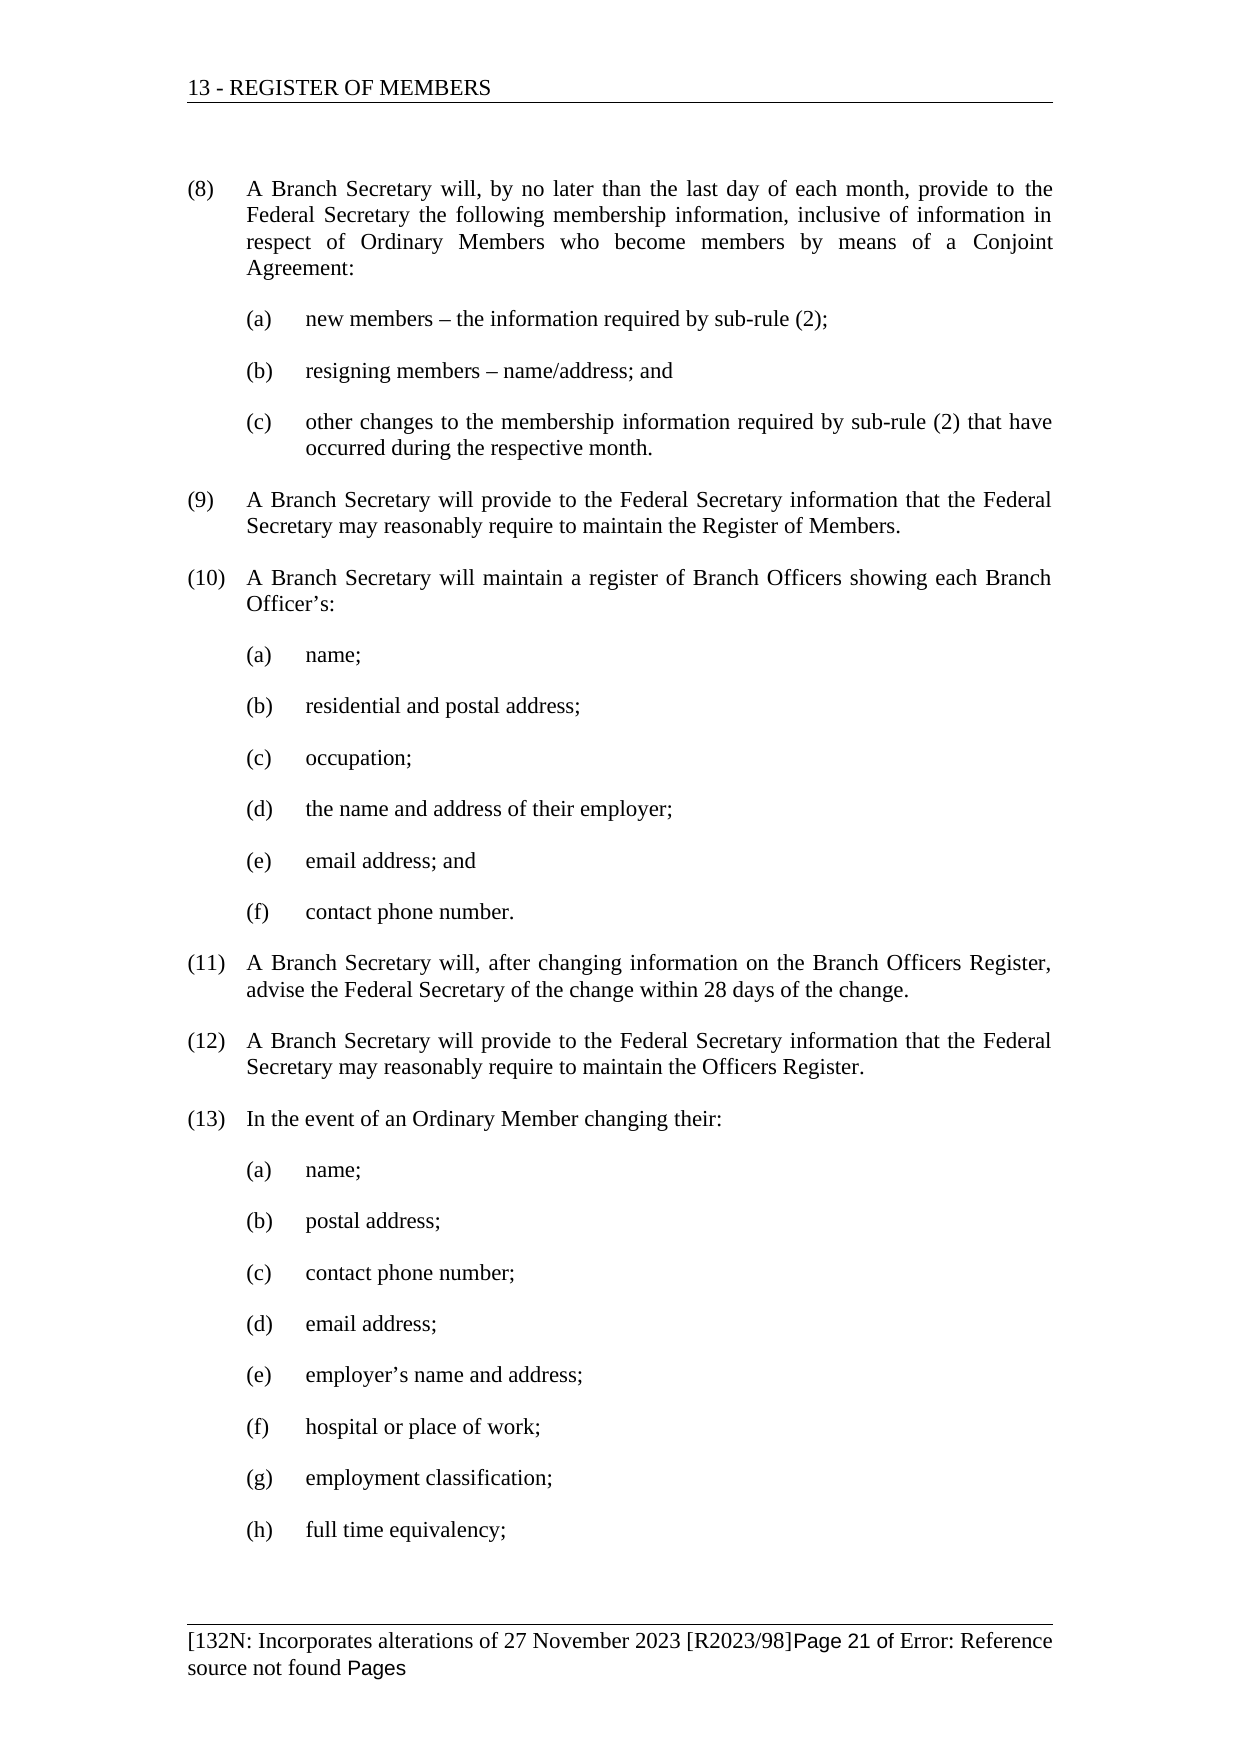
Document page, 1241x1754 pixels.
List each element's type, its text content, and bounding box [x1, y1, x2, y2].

list email address; [246, 1310, 1053, 1337]
list A Branch Secretary will, by no later than the last day of each month, provide to the Federal Secretary the following membership information, inclusive of information in respect of Ordinary Members who become members by means of a Conjoint Agreement: [187, 175, 1053, 280]
list hospital or place of work; [246, 1413, 1053, 1439]
list A Branch Secretary will provide to the Federal Secretary information that the Federal Secretary may reasonably require to maintain the Officers Register. [187, 1027, 1053, 1080]
list new members – the information required by sub-rule (2); [246, 305, 1053, 332]
list occupation; [246, 744, 1053, 770]
list A Branch Secretary will, after changing information on the Branch Officers Register, advise the Federal Secretary of the change within 28 days of the change. [187, 949, 1053, 1002]
list employment classification; [246, 1464, 1053, 1491]
list full time equivalency; [246, 1516, 1053, 1542]
list employer’s name and address; [246, 1362, 1053, 1388]
list residential and postal address; [246, 693, 1053, 719]
list name; [246, 641, 1053, 668]
list contact phone number; [246, 1259, 1053, 1285]
list name; [246, 1156, 1053, 1182]
list other changes to the membership information required by sub-rule (2) that have occurred during the respective month. [246, 408, 1053, 461]
list email address; and [246, 847, 1053, 873]
list resigning members – name/address; and [246, 357, 1053, 383]
list contact phone number. [246, 898, 1053, 924]
list postal address; [246, 1207, 1053, 1234]
list A Branch Secretary will provide to the Federal Secretary information that the Federal Secretary may reasonably require to maintain the Register of Members. [187, 486, 1053, 538]
list In the event of an Ordinary Member changing their: [187, 1105, 1053, 1131]
list A Branch Secretary will maintain a register of Branch Officers showing each Branch Officer’s: [187, 563, 1053, 616]
list the name and address of their employer; [246, 795, 1053, 822]
